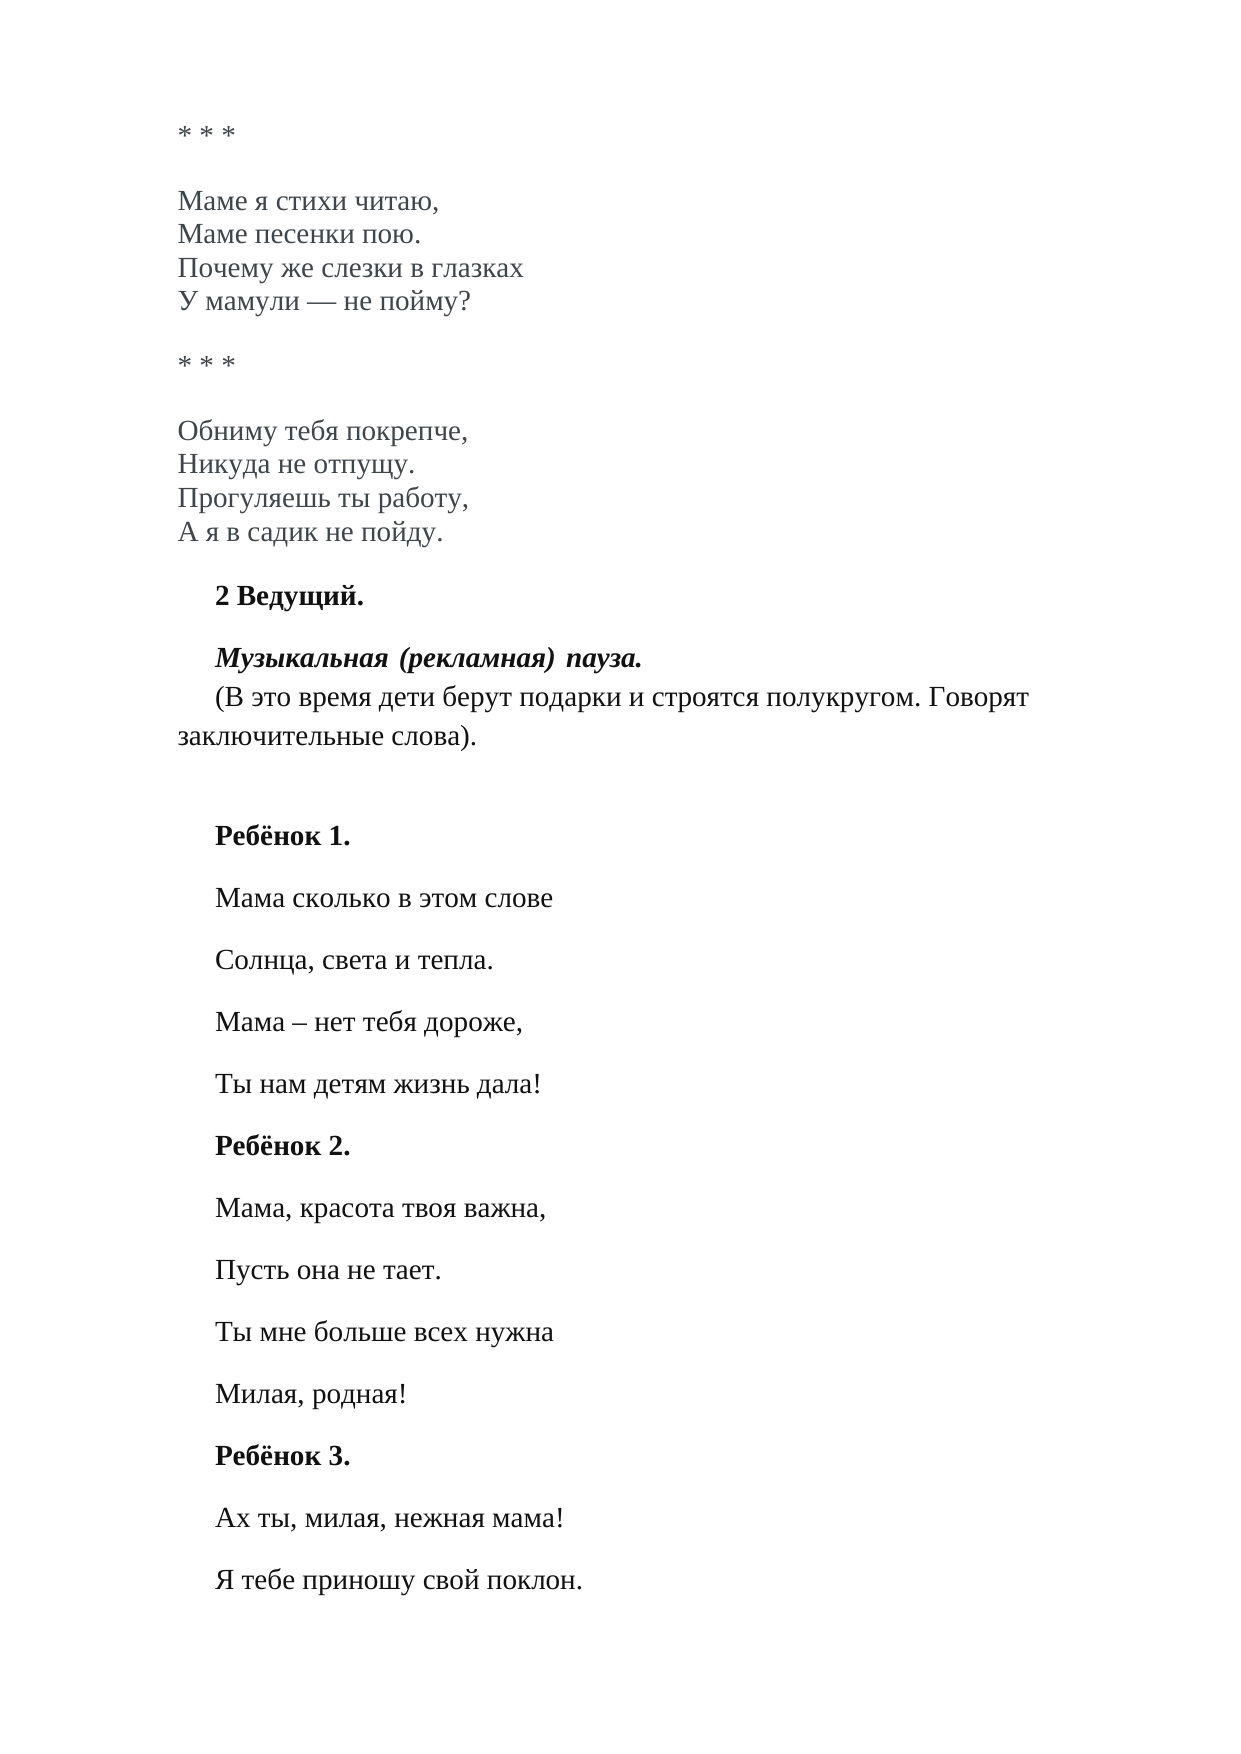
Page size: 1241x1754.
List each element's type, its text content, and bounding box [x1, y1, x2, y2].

text Ребёнок 1. [177, 818, 1152, 852]
text Ты мне больше всех нужна [177, 1314, 1152, 1347]
text Мама, красота твоя важна, [177, 1190, 1152, 1223]
text Мама – нет тебя дороже, [177, 1004, 1152, 1038]
text (В это время дети берут подарки и строятся полукругом. Говорят заключительные слова). [177, 679, 1152, 751]
text * * * [177, 348, 1152, 382]
text Солнца, света и тепла. [177, 942, 1152, 976]
text Ты нам детям жизнь дала! [177, 1066, 1152, 1099]
text Милая, родная! [177, 1376, 1152, 1409]
text Маме я стихи читаю, Маме песенки пою. Почему же слезки в глазках У мамули — не пойму? [177, 183, 1152, 317]
text Пусть она не тает. [177, 1252, 1152, 1286]
text Обниму тебя покрепче, Никуда не отпущу. Прогуляешь ты работу, А я в садик не пойду. [177, 413, 1152, 547]
text 2 Ведущий. [177, 578, 1152, 612]
text Я тебе приношу свой поклон. [177, 1562, 1152, 1595]
text Ах ты, милая, нежная мама! [177, 1500, 1152, 1533]
text Музыкальная (рекламная) пауза. [177, 641, 1152, 674]
text Мама сколько в этом слове [177, 880, 1152, 914]
text Ребёнок 2. [177, 1128, 1152, 1162]
text * * * [177, 118, 1152, 152]
text Ребёнок 3. [177, 1438, 1152, 1471]
